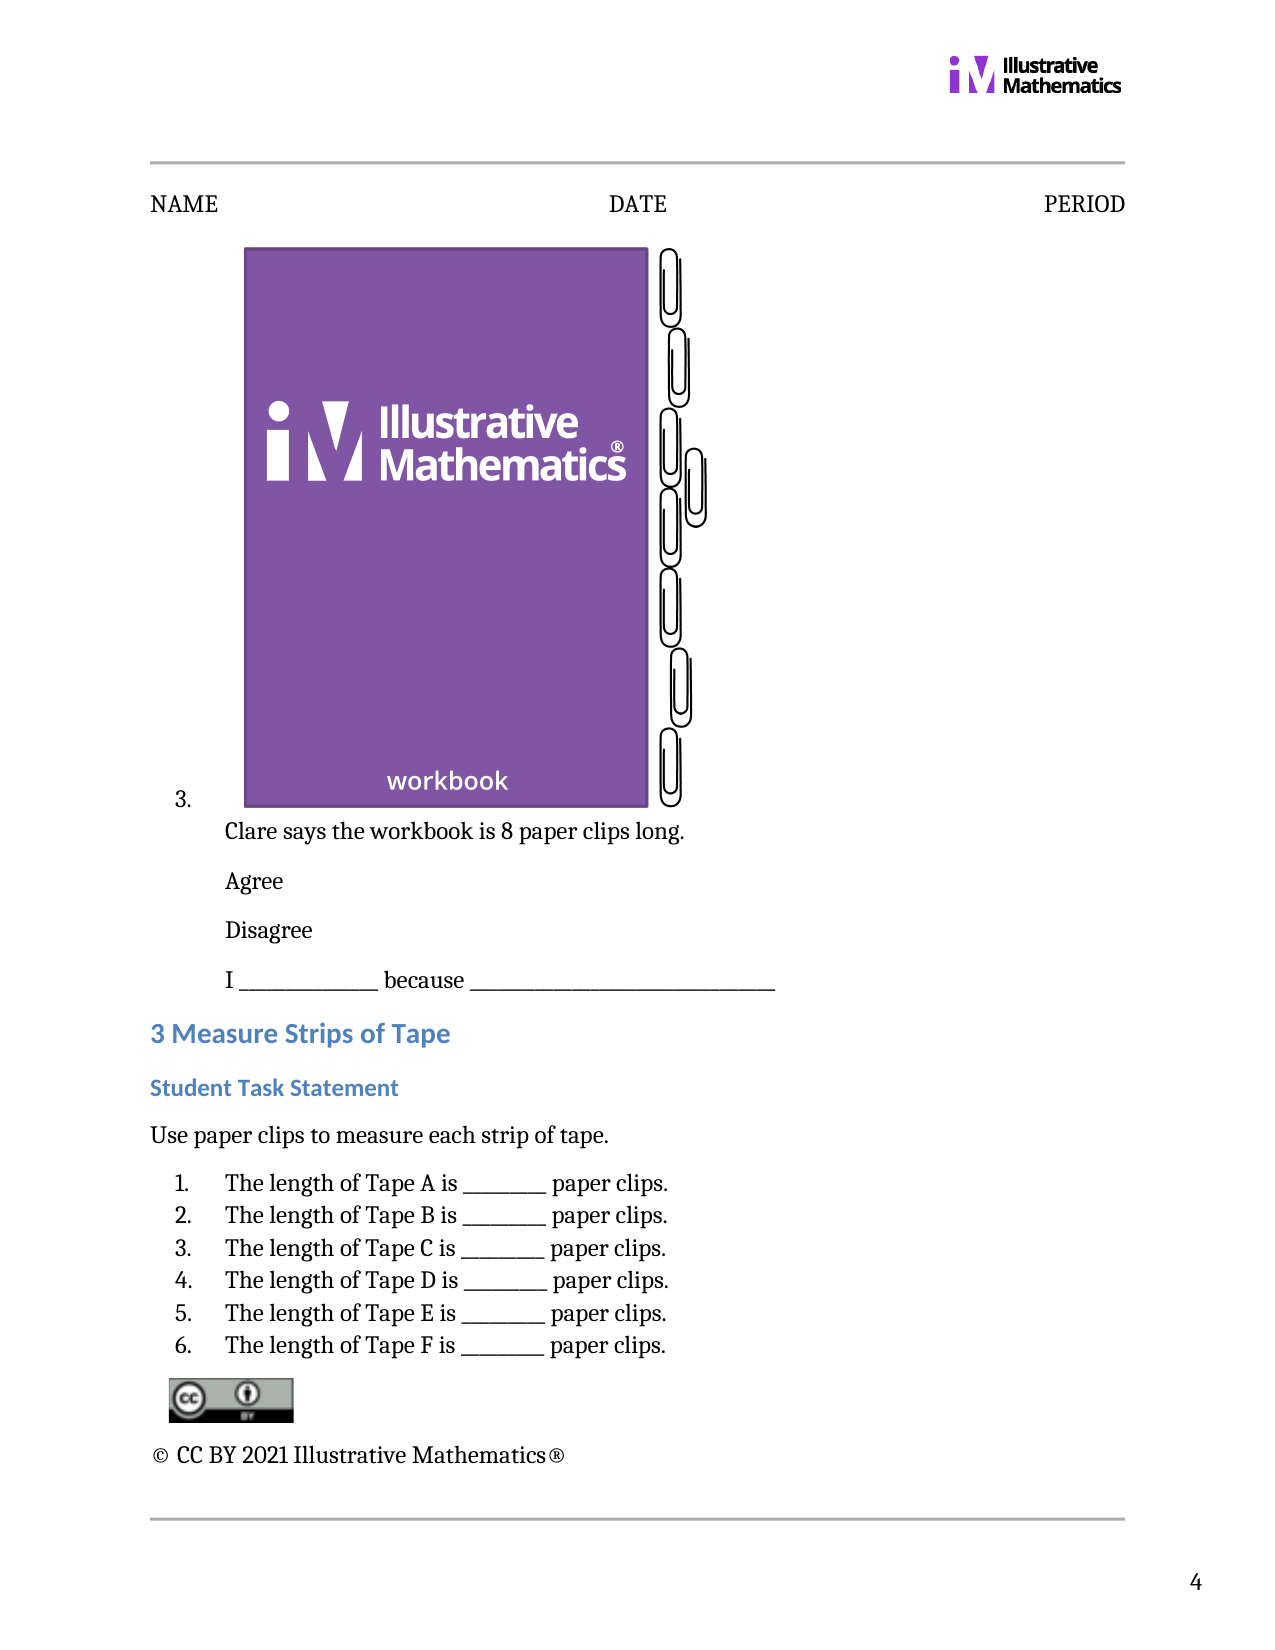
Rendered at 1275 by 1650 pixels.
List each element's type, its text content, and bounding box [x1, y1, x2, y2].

text © CC BY 2021 Illustrative Mathematics® [150, 1441, 1125, 1470]
list Disagree [175, 916, 1125, 945]
list I _______________ because _________________________________ [175, 966, 1125, 995]
picture [168, 1378, 294, 1423]
list The length of Tape B is _________ paper clips. [175, 1201, 1125, 1230]
list Clare says the workbook is 8 paper clips long. [175, 817, 1125, 846]
picture [243, 247, 707, 808]
list The length of Tape F is _________ paper clips. [175, 1331, 1125, 1360]
list Agree [175, 867, 1125, 896]
list The length of Tape C is _________ paper clips. [175, 1234, 1125, 1263]
list The length of Tape D is _________ paper clips. [175, 1266, 1125, 1295]
list The length of Tape A is _________ paper clips. [175, 1169, 1125, 1198]
text Use paper clips to measure each strip of tape. [150, 1121, 1125, 1150]
picture [949, 55, 1121, 93]
subtitle 3 Measure Strips of Tape [150, 1016, 1125, 1051]
list The length of Tape E is _________ paper clips. [175, 1299, 1125, 1328]
subtitle Student Task Statement [150, 1072, 1125, 1103]
